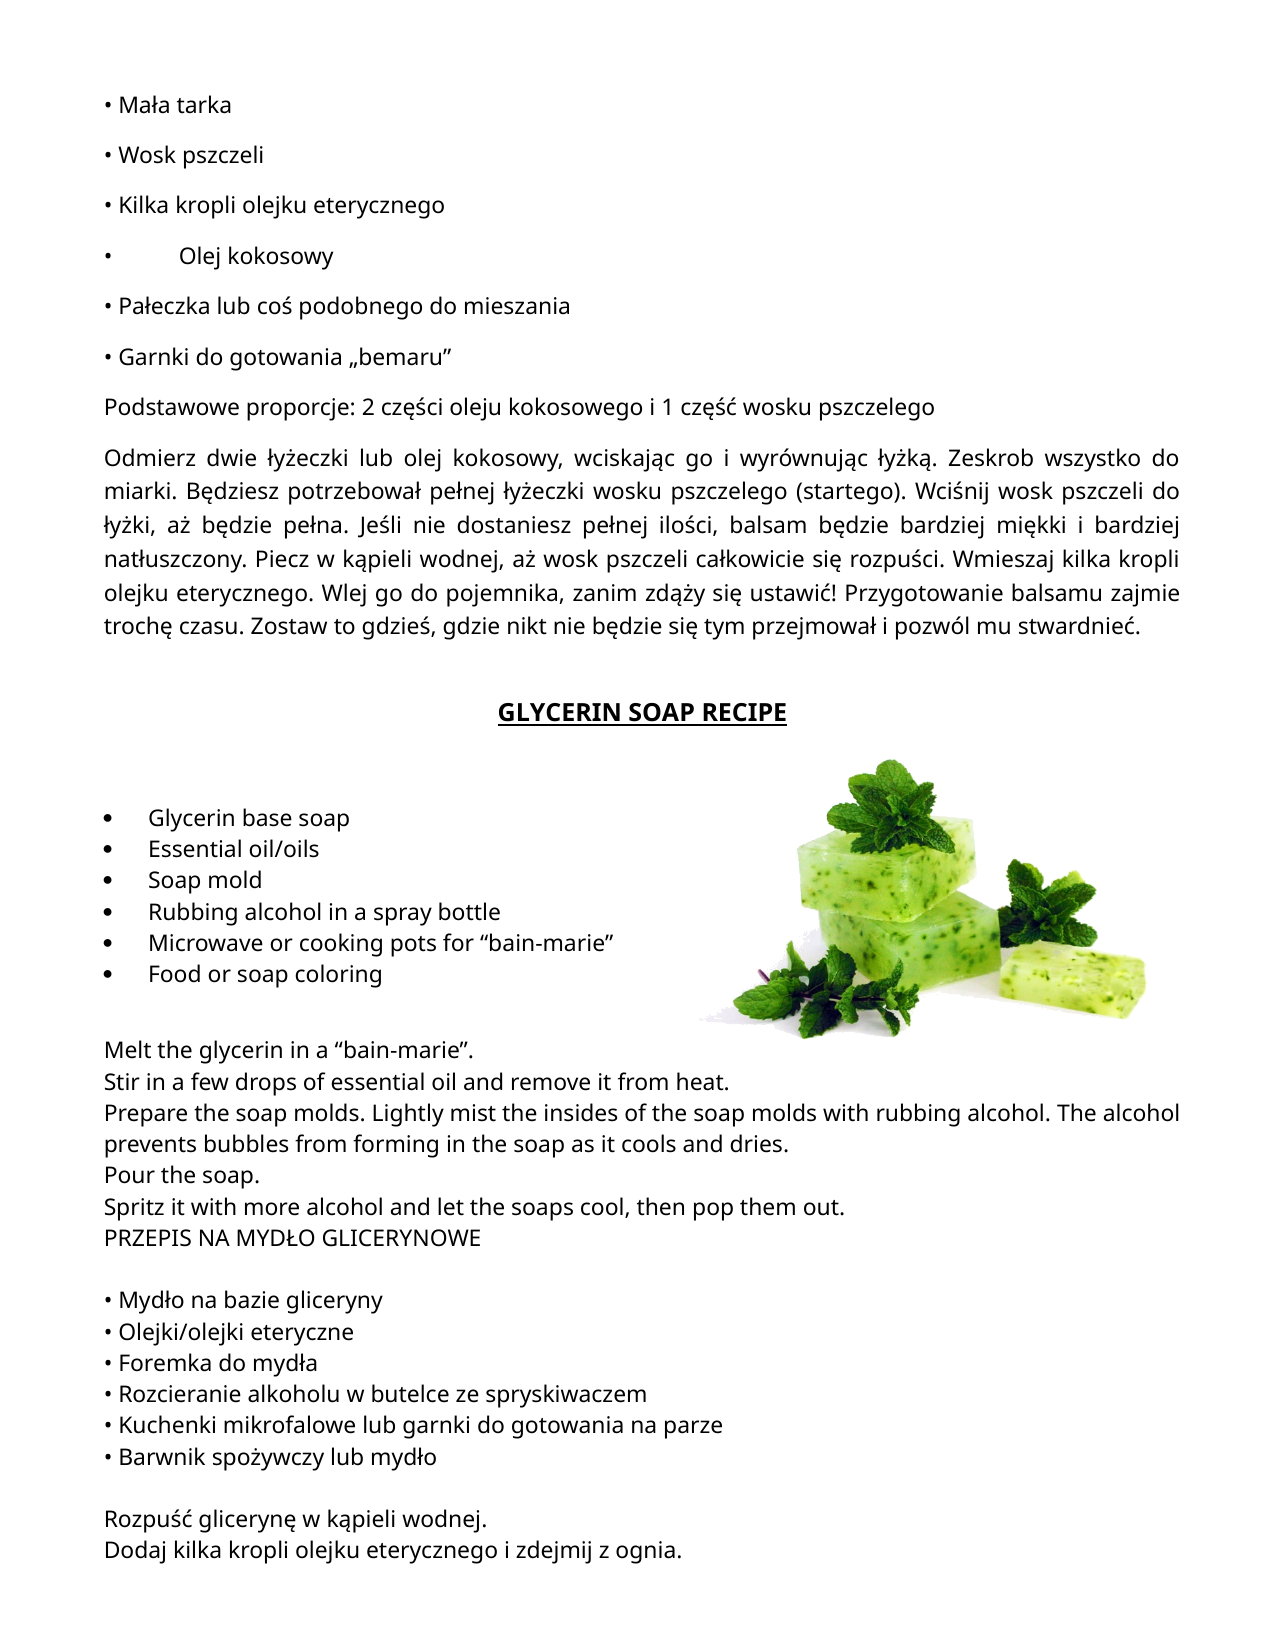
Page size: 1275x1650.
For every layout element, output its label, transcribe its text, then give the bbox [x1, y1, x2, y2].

picture [678, 748, 1182, 1053]
text Dodaj kilka kropli olejku eterycznego i zdejmij z ognia. [103, 1534, 1181, 1566]
text Odmierz dwie łyżeczki lub olej kokosowy, wciskając go i wyrównując łyżką. Zeskrob wszystko do miarki. Będziesz potrzebował pełnej łyżeczki wosku pszczelego (startego). Wciśnij wosk pszczeli do łyżki, aż będzie pełna. Jeśli nie dostaniesz pełnej ilości, balsam będzie bardziej miękki i bardziej natłuszczony. Piecz w kąpieli wodnej, aż wosk pszczeli całkowicie się rozpuści. Wmieszaj kilka kropli olejku eterycznego. Wlej go do pojemnika, zanim zdąży się ustawić! Przygotowanie balsamu zajmie trochę czasu. Zostaw to gdzieś, gdzie nikt nie będzie się tym przejmował i pozwól mu stwardnieć. [103, 442, 1181, 642]
list Food or soap coloring [103, 958, 678, 989]
text Rozpuść glicerynę w kąpieli wodnej. [103, 1503, 1181, 1534]
text • Pałeczka lub coś podobnego do mieszania [103, 290, 1181, 322]
list Essential oil/oils [103, 833, 678, 864]
text • Barwnik spożywczy lub mydło [103, 1441, 1181, 1472]
text Pour the soap. [103, 1159, 1181, 1191]
text GLYCERIN SOAP RECIPE [103, 695, 1181, 729]
text Stir in a few drops of essential oil and remove it from heat. [103, 1066, 1181, 1097]
list Soap mold [103, 864, 678, 895]
text Prepare the soap molds. Lightly mist the insides of the soap molds with rubbing alcohol. The alcohol prevents bubbles from forming in the soap as it cools and dries. [103, 1097, 1181, 1159]
text • Rozcieranie alkoholu w butelce ze spryskiwaczem [103, 1378, 1181, 1409]
text • Olejki/olejki eteryczne [103, 1316, 1181, 1347]
text Podstawowe proporcje: 2 części oleju kokosowego i 1 część wosku pszczelego [103, 391, 1181, 422]
text • Kuchenki mikrofalowe lub garnki do gotowania na parze [103, 1409, 1181, 1441]
text • Wosk pszczeli [103, 139, 1181, 170]
list Rubbing alcohol in a spray bottle [103, 895, 678, 927]
list Microwave or cooking pots for “bain-marie” [103, 927, 678, 958]
text • Garnki do gotowania „bemaru” [103, 341, 1181, 372]
text • Mała tarka [103, 89, 1181, 120]
text • Kilka kropli olejku eterycznego [103, 189, 1181, 221]
text • Olej kokosowy [103, 240, 1181, 271]
text Spritz it with more alcohol and let the soaps cool, then pop them out. [103, 1191, 1181, 1222]
text • Foremka do mydła [103, 1347, 1181, 1378]
text PRZEPIS NA MYDŁO GLICERYNOWE [103, 1222, 1181, 1253]
text • Mydło na bazie gliceryny [103, 1284, 1181, 1316]
text Melt the glycerin in a “bain-marie”. [103, 1034, 1181, 1066]
list Glycerin base soap [103, 802, 678, 833]
